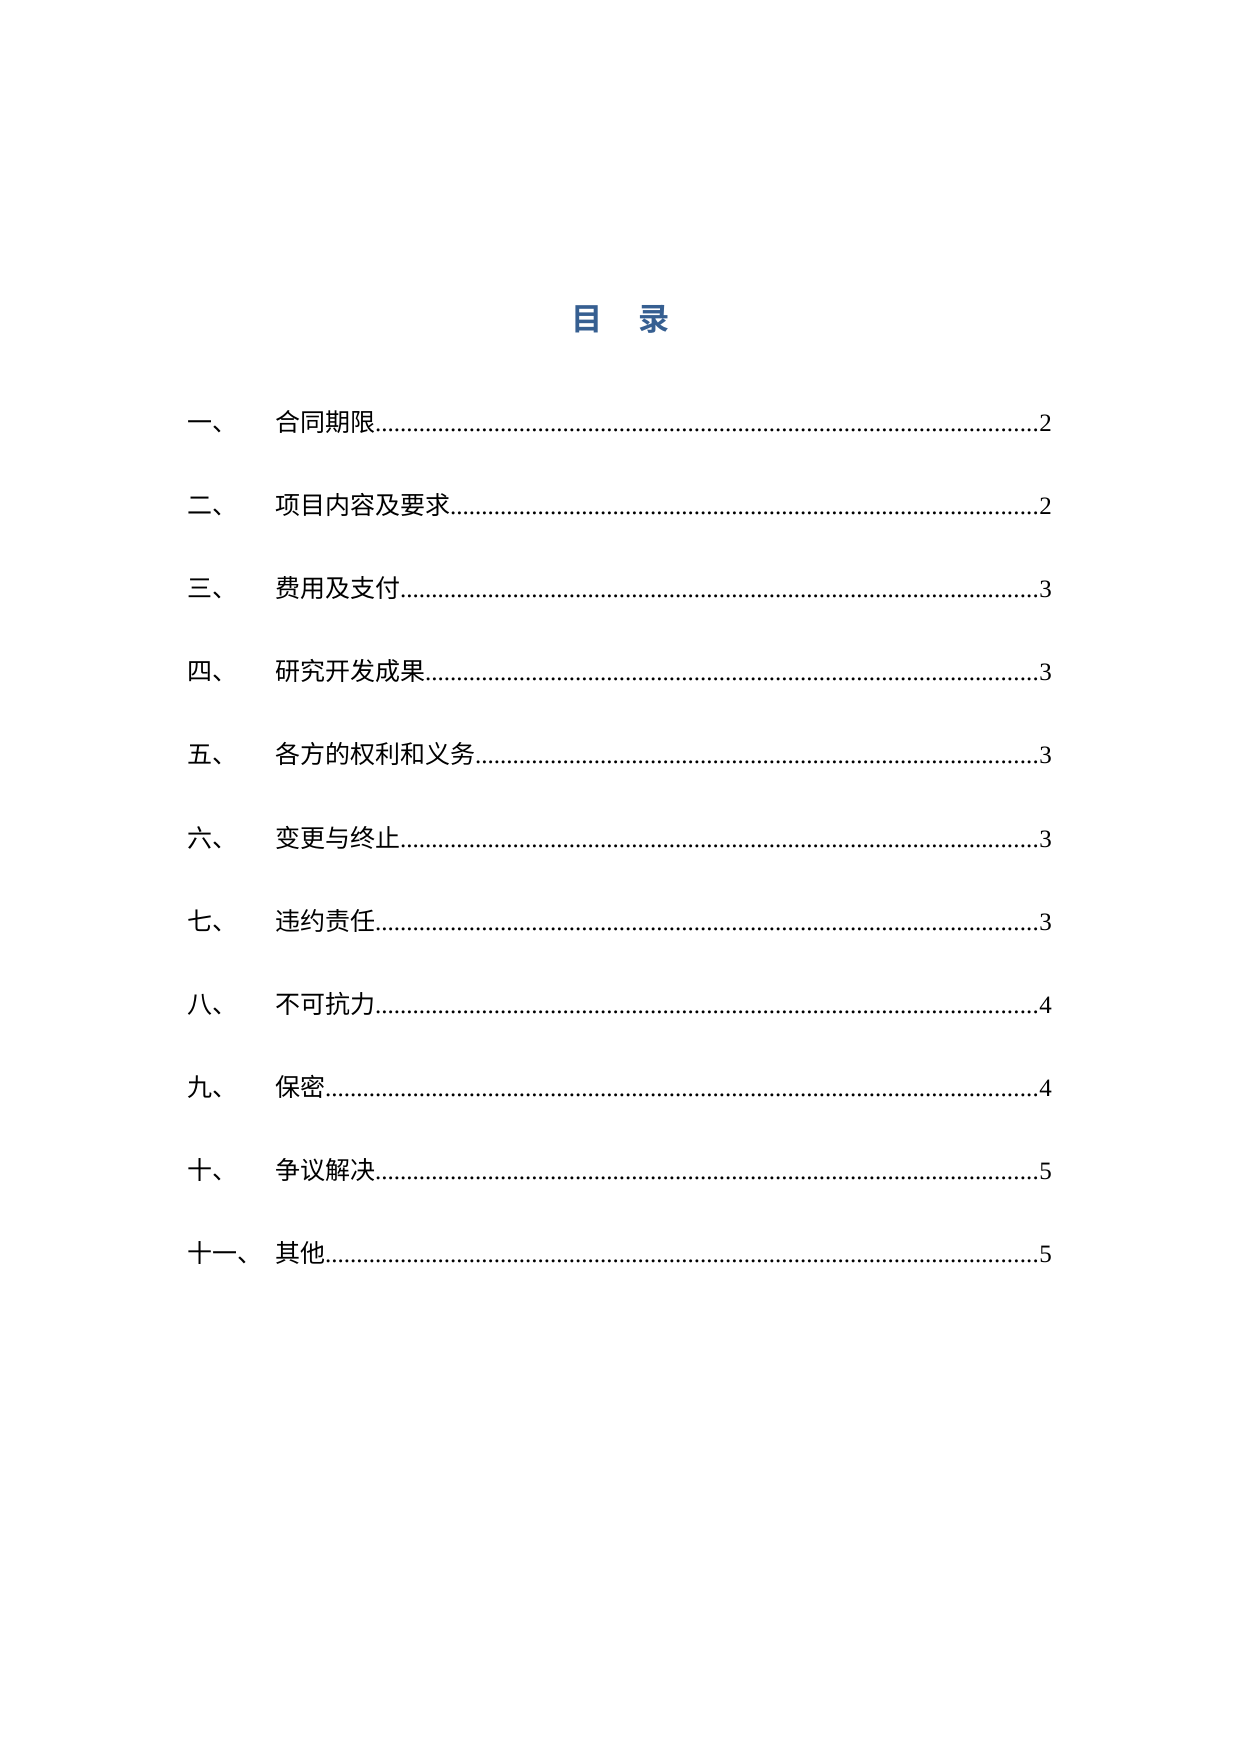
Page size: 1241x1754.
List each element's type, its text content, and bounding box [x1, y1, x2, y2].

text 八、 不可抗力 4 [187, 970, 1053, 1035]
text 目 录 [187, 284, 1053, 349]
text 四、 研究开发成果 3 [187, 637, 1053, 702]
text 五、 各方的权利和义务 3 [187, 721, 1053, 786]
text 三、 费用及支付 3 [187, 554, 1053, 619]
text 十一、 其他 5 [187, 1219, 1053, 1284]
text 六、 变更与终止 3 [187, 804, 1053, 869]
text 一、 合同期限 2 [187, 388, 1053, 453]
text 九、 保密 4 [187, 1053, 1053, 1118]
text 十、 争议解决 5 [187, 1136, 1053, 1201]
text 二、 项目内容及要求 2 [187, 471, 1053, 536]
text 七、 违约责任 3 [187, 887, 1053, 952]
